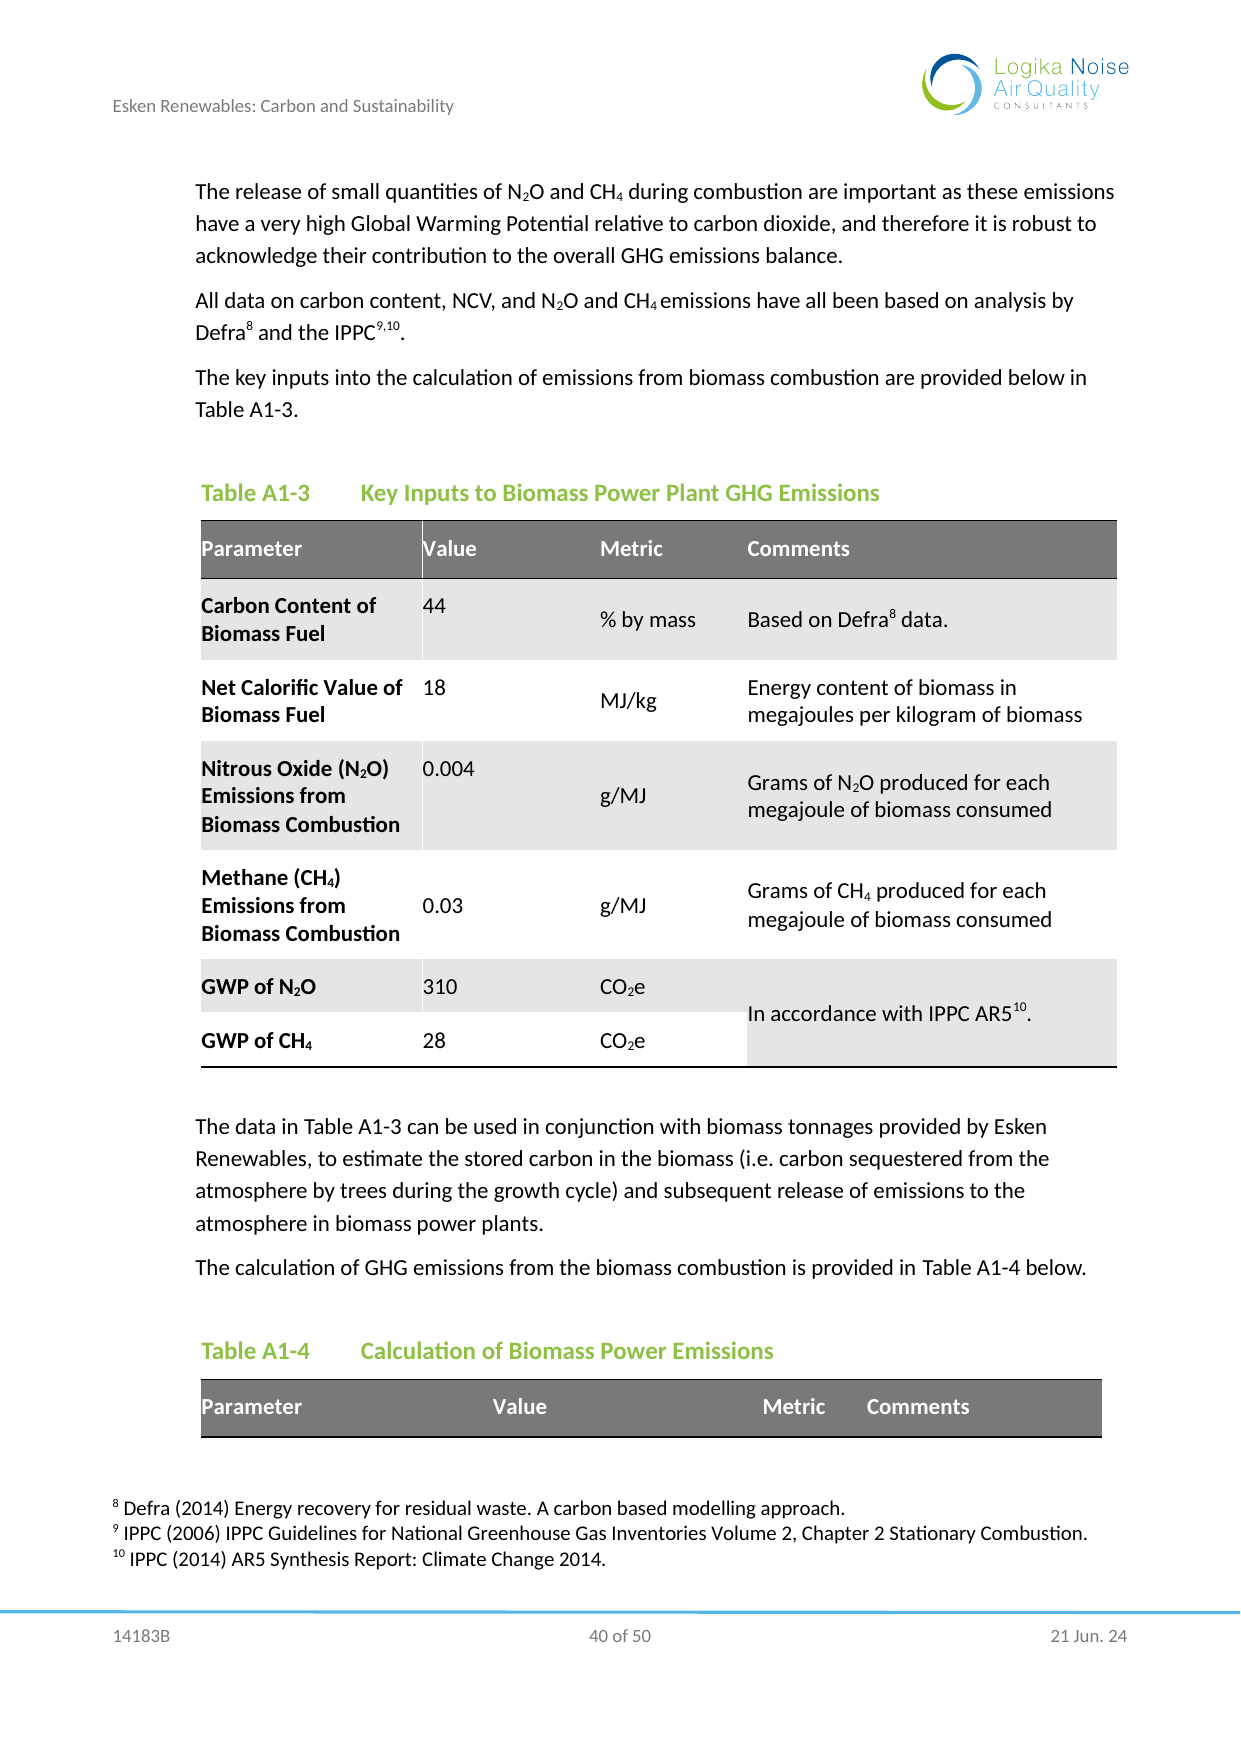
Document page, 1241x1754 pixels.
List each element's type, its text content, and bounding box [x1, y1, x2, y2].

table_cell GWP of CH4 [201, 1012, 422, 1066]
text The key inputs into the calculation of emissions from biomass combustion are provided below in Table A1-3. [195, 363, 1128, 423]
table_cell g/MJ [600, 741, 747, 850]
table_header Comments [867, 1380, 1102, 1436]
table_cell In accordance with IPPC AR510. [747, 959, 1117, 1066]
table_cell CO2e [600, 959, 747, 1012]
text The release of small quantities of N2O and CH4 during combustion are important as these emissions have a very high Global Warming Potential relative to carbon dioxide, and therefore it is robust to acknowledge their contribution to the overall GHG emissions balance. [195, 177, 1128, 269]
table_cell Carbon Content of Biomass Fuel [201, 579, 422, 660]
table_header Parameter [201, 521, 422, 578]
table_header [643, 1380, 762, 1436]
title Table A1-4 Calculation of Biomass Power Emissions [195, 1336, 1128, 1366]
table_cell GWP of N2O [201, 959, 422, 1012]
table_cell Based on Defra8 data. [747, 579, 1117, 660]
table_header Metric [762, 1380, 867, 1436]
table_header Parameter [201, 1380, 408, 1436]
table_cell Net Calorific Value of Biomass Fuel [201, 660, 422, 741]
table_header Comments [747, 521, 1117, 578]
table_cell Grams of CH4 produced for each megajoule of biomass consumed [747, 850, 1117, 959]
table_header Metric [600, 521, 747, 578]
table_header Value [423, 521, 600, 578]
table_cell 0.004 [423, 741, 600, 850]
table_header Value [408, 1380, 643, 1436]
text All data on carbon content, NCV, and N2O and CH4 emissions have all been based on analysis by Defra and the IPPC,. [195, 286, 1128, 346]
title Table A1-3 Key Inputs to Biomass Power Plant GHG Emissions [195, 477, 1128, 508]
table_cell Energy content of biomass in megajoules per kilogram of biomass [747, 660, 1117, 741]
table_cell % by mass [600, 579, 747, 660]
table_cell 28 [423, 1012, 600, 1066]
table_cell Methane (CH4) Emissions from Biomass Combustion [201, 850, 422, 959]
table_cell 0.03 [423, 850, 600, 959]
table_cell 310 [423, 959, 600, 1012]
table_cell Grams of N2O produced for each megajoule of biomass consumed [747, 741, 1117, 850]
picture [914, 47, 1132, 117]
table_cell g/MJ [600, 850, 747, 959]
table_cell 18 [423, 660, 600, 741]
table_cell MJ/kg [600, 660, 747, 741]
table_cell 44 [423, 579, 600, 660]
table_cell Nitrous Oxide (N2O) Emissions from Biomass Combustion [201, 741, 422, 850]
text The calculation of GHG emissions from the biomass combustion is provided in Table A1-4 below. [195, 1253, 1128, 1281]
text The data in Table A1-3 can be used in conjunction with biomass tonnages provided by Esken Renewables, to estimate the stored carbon in the biomass (i.e. carbon sequestered from the atmosphere by trees during the growth cycle) and subsequent release of emissions to the atmosphere in biomass power plants. [195, 1112, 1128, 1237]
table_cell CO2e [600, 1012, 747, 1066]
